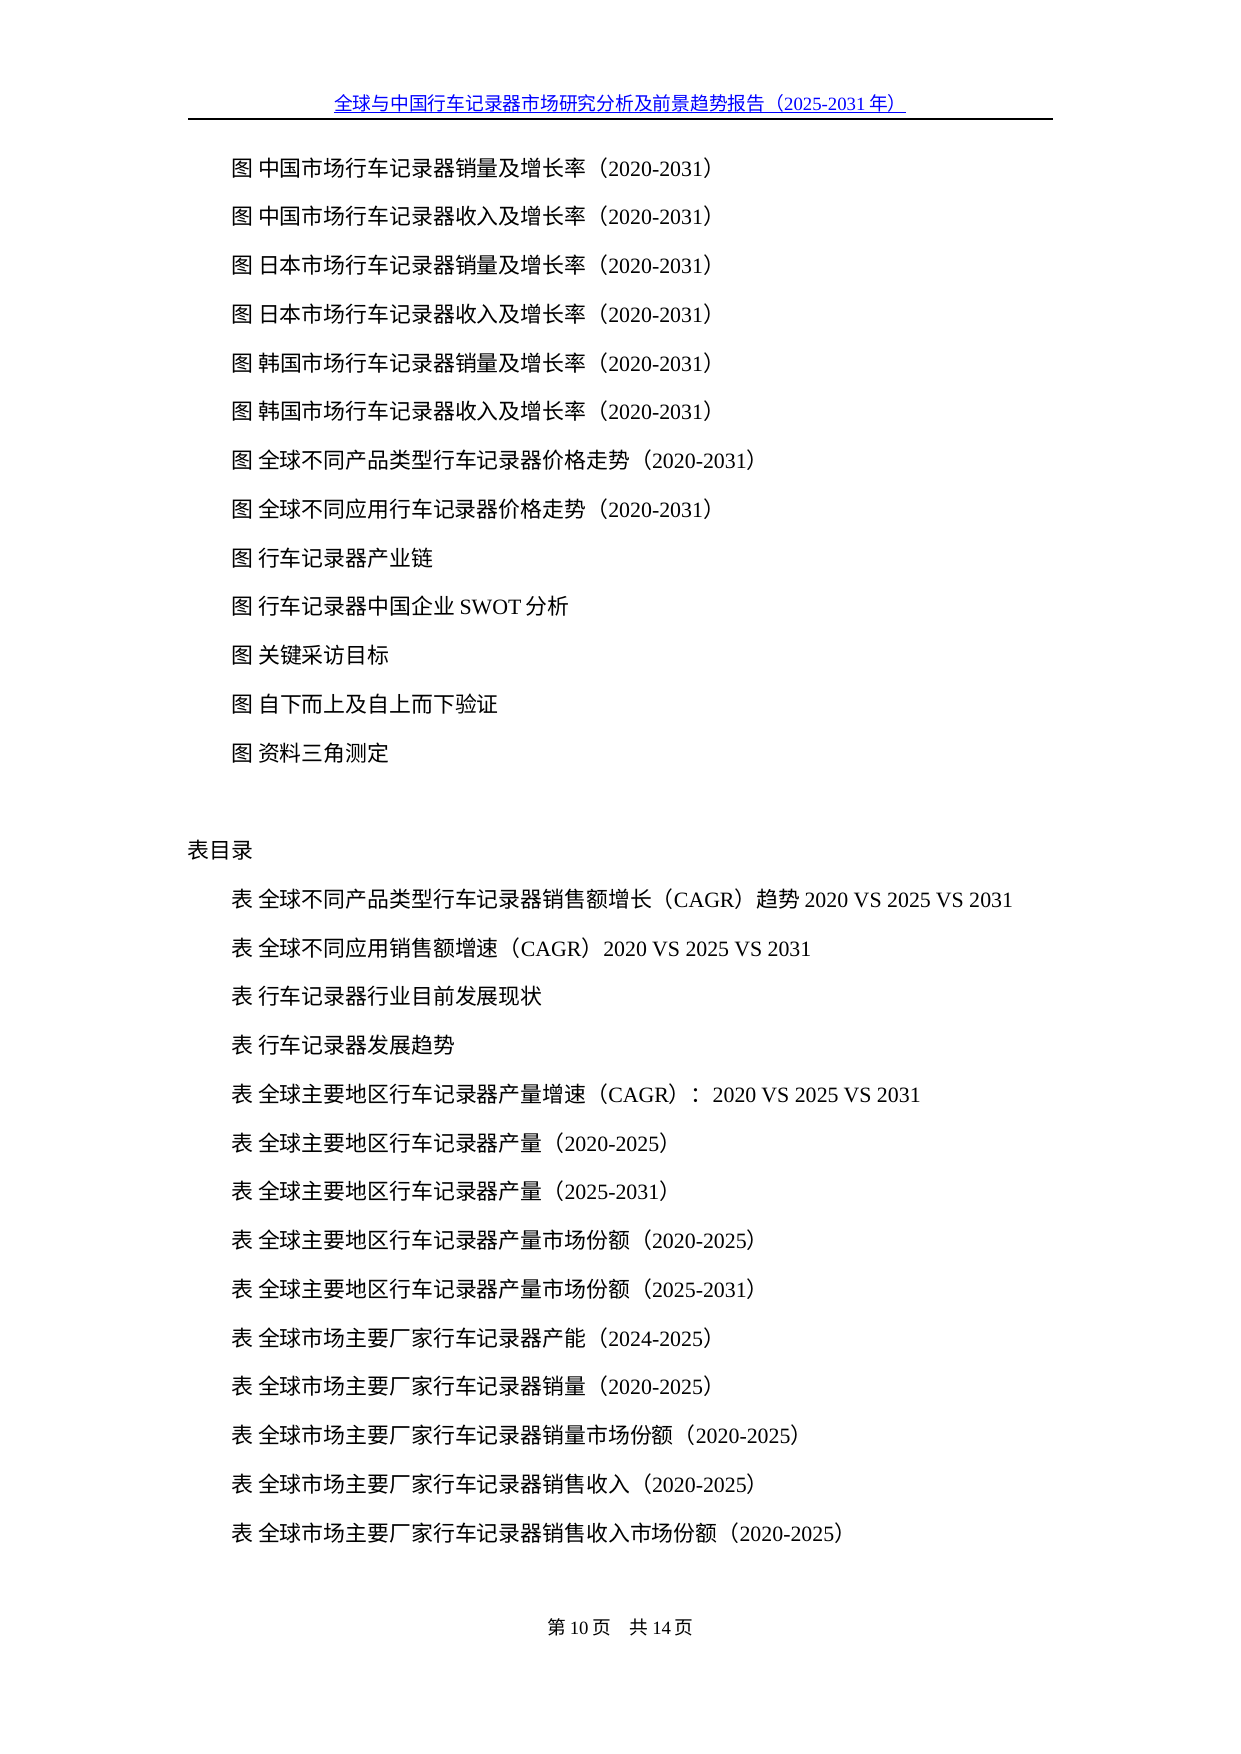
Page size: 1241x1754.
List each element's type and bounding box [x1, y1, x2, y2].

text [187, 150, 1053, 1548]
